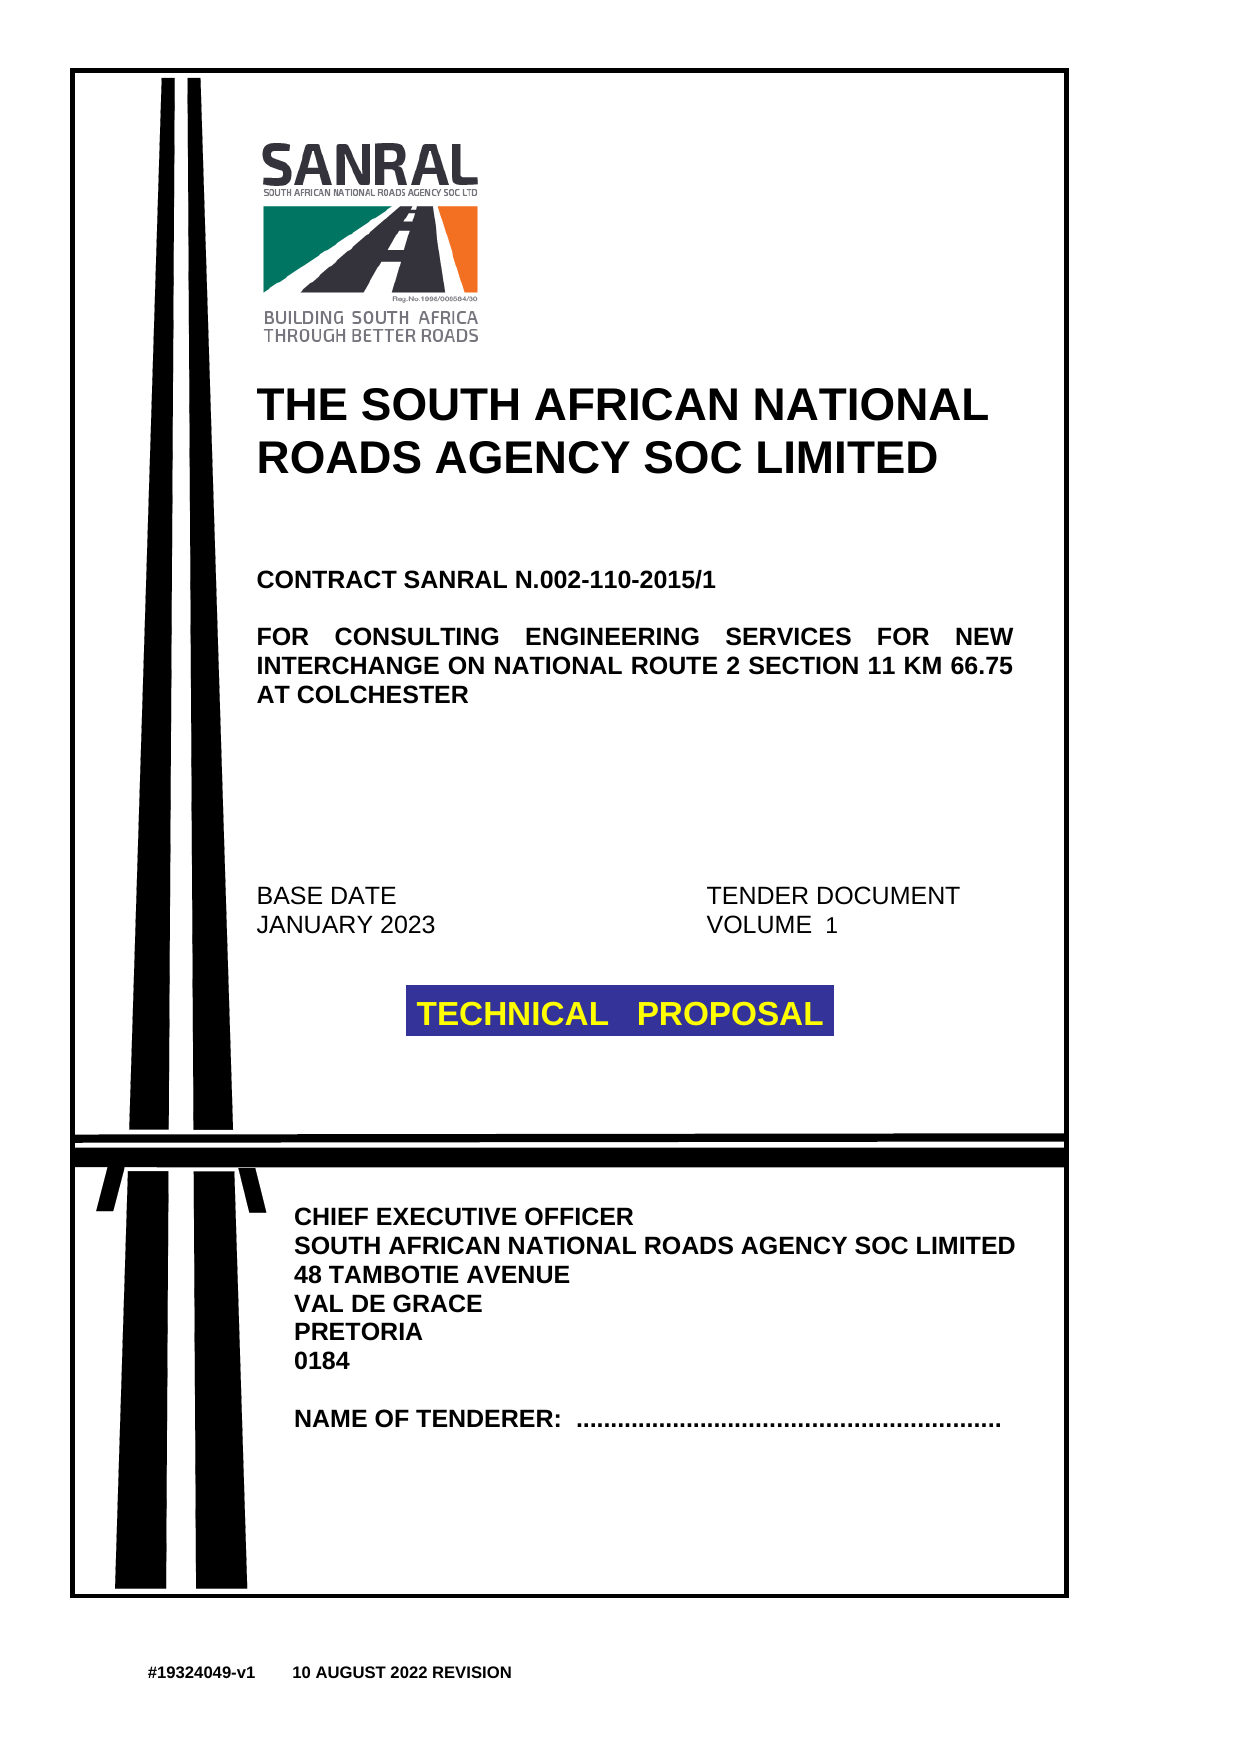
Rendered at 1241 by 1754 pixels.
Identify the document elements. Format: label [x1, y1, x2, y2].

picture [253, 139, 481, 346]
